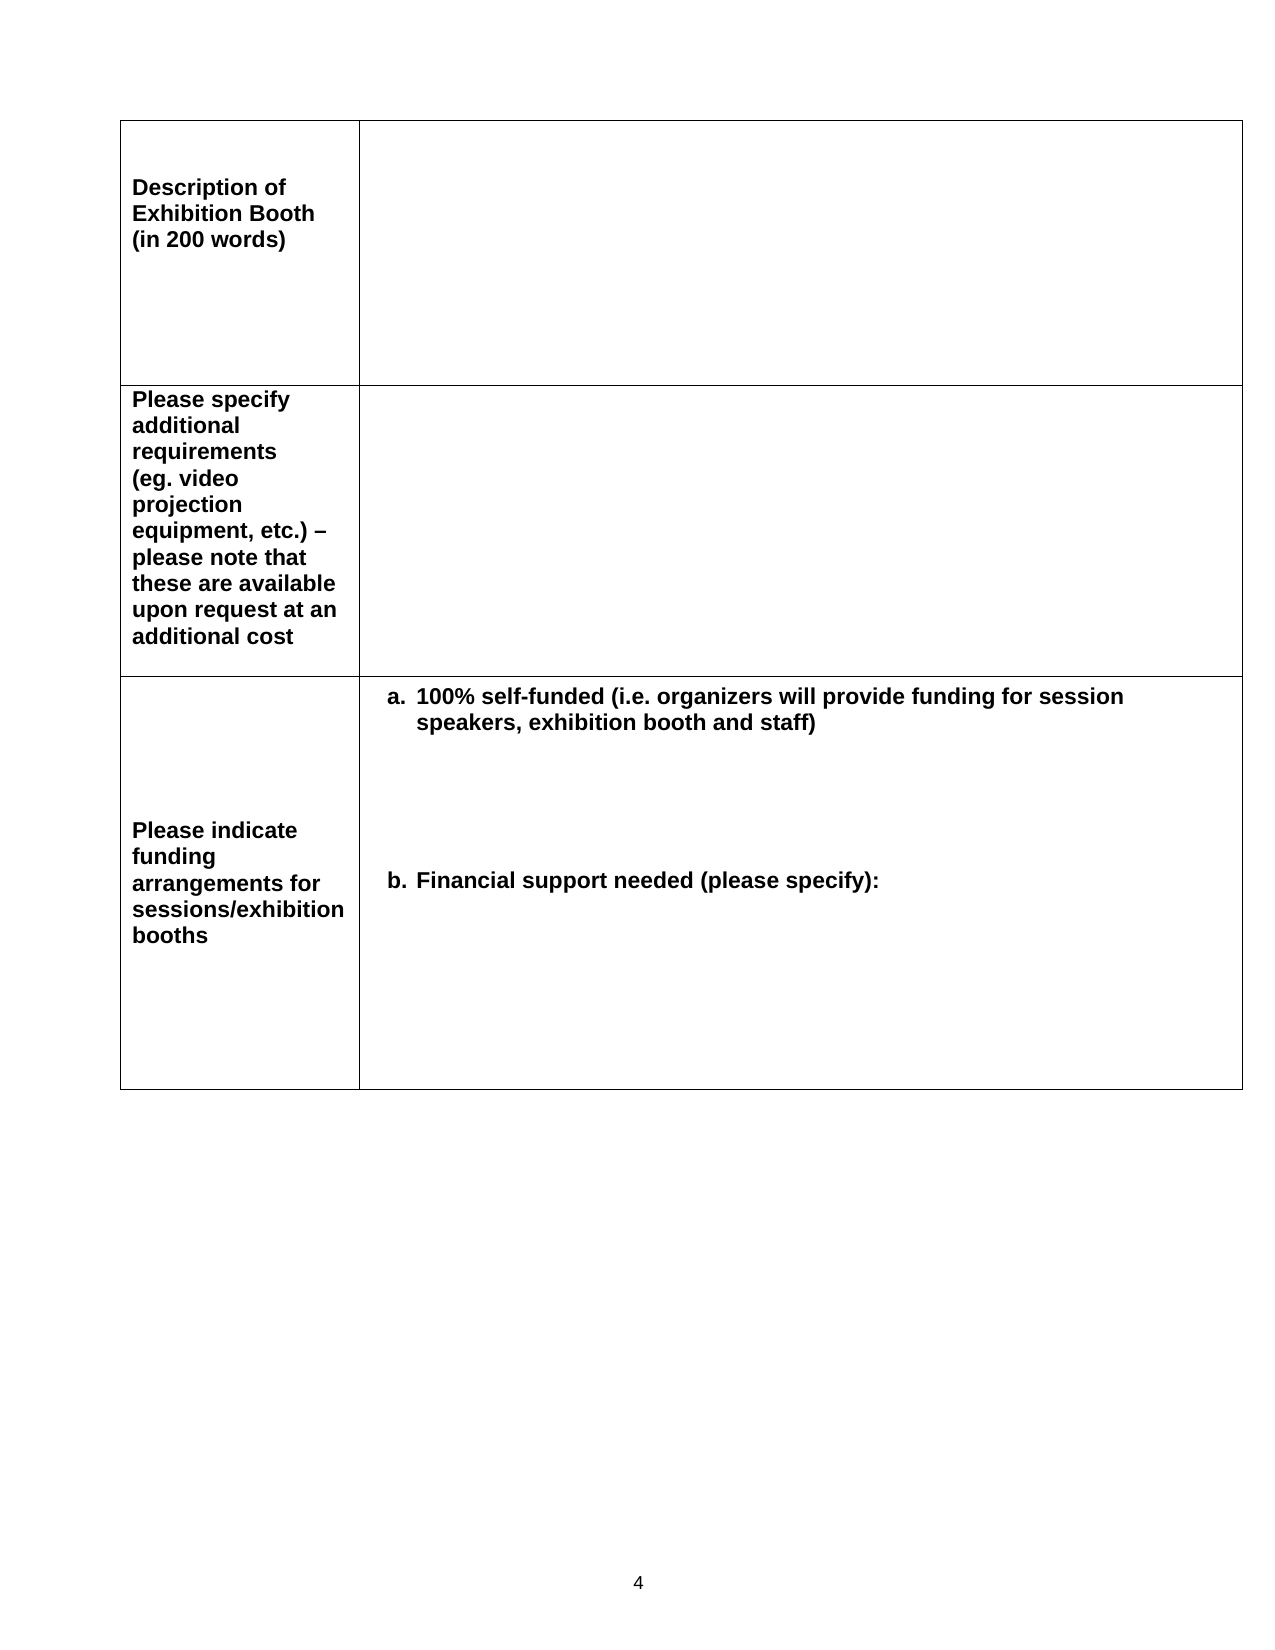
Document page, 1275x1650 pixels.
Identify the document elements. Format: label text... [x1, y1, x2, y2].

table_cell [360, 121, 1242, 384]
table_cell [360, 386, 1242, 676]
table_cell 100% self-funded (i.e. organizers will provide funding for session speakers, exhibition booth and staff) Financial support needed (please specify): [360, 677, 1242, 1089]
table_cell Description of Exhibition Booth (in 200 words) [121, 121, 359, 384]
table_cell Please indicate funding arrangements for sessions/exhibition booths [121, 677, 359, 1089]
table_cell Please specify additional requirements (eg. video projection equipment, etc.) – please note that these are available upon request at an additional cost [121, 386, 359, 676]
